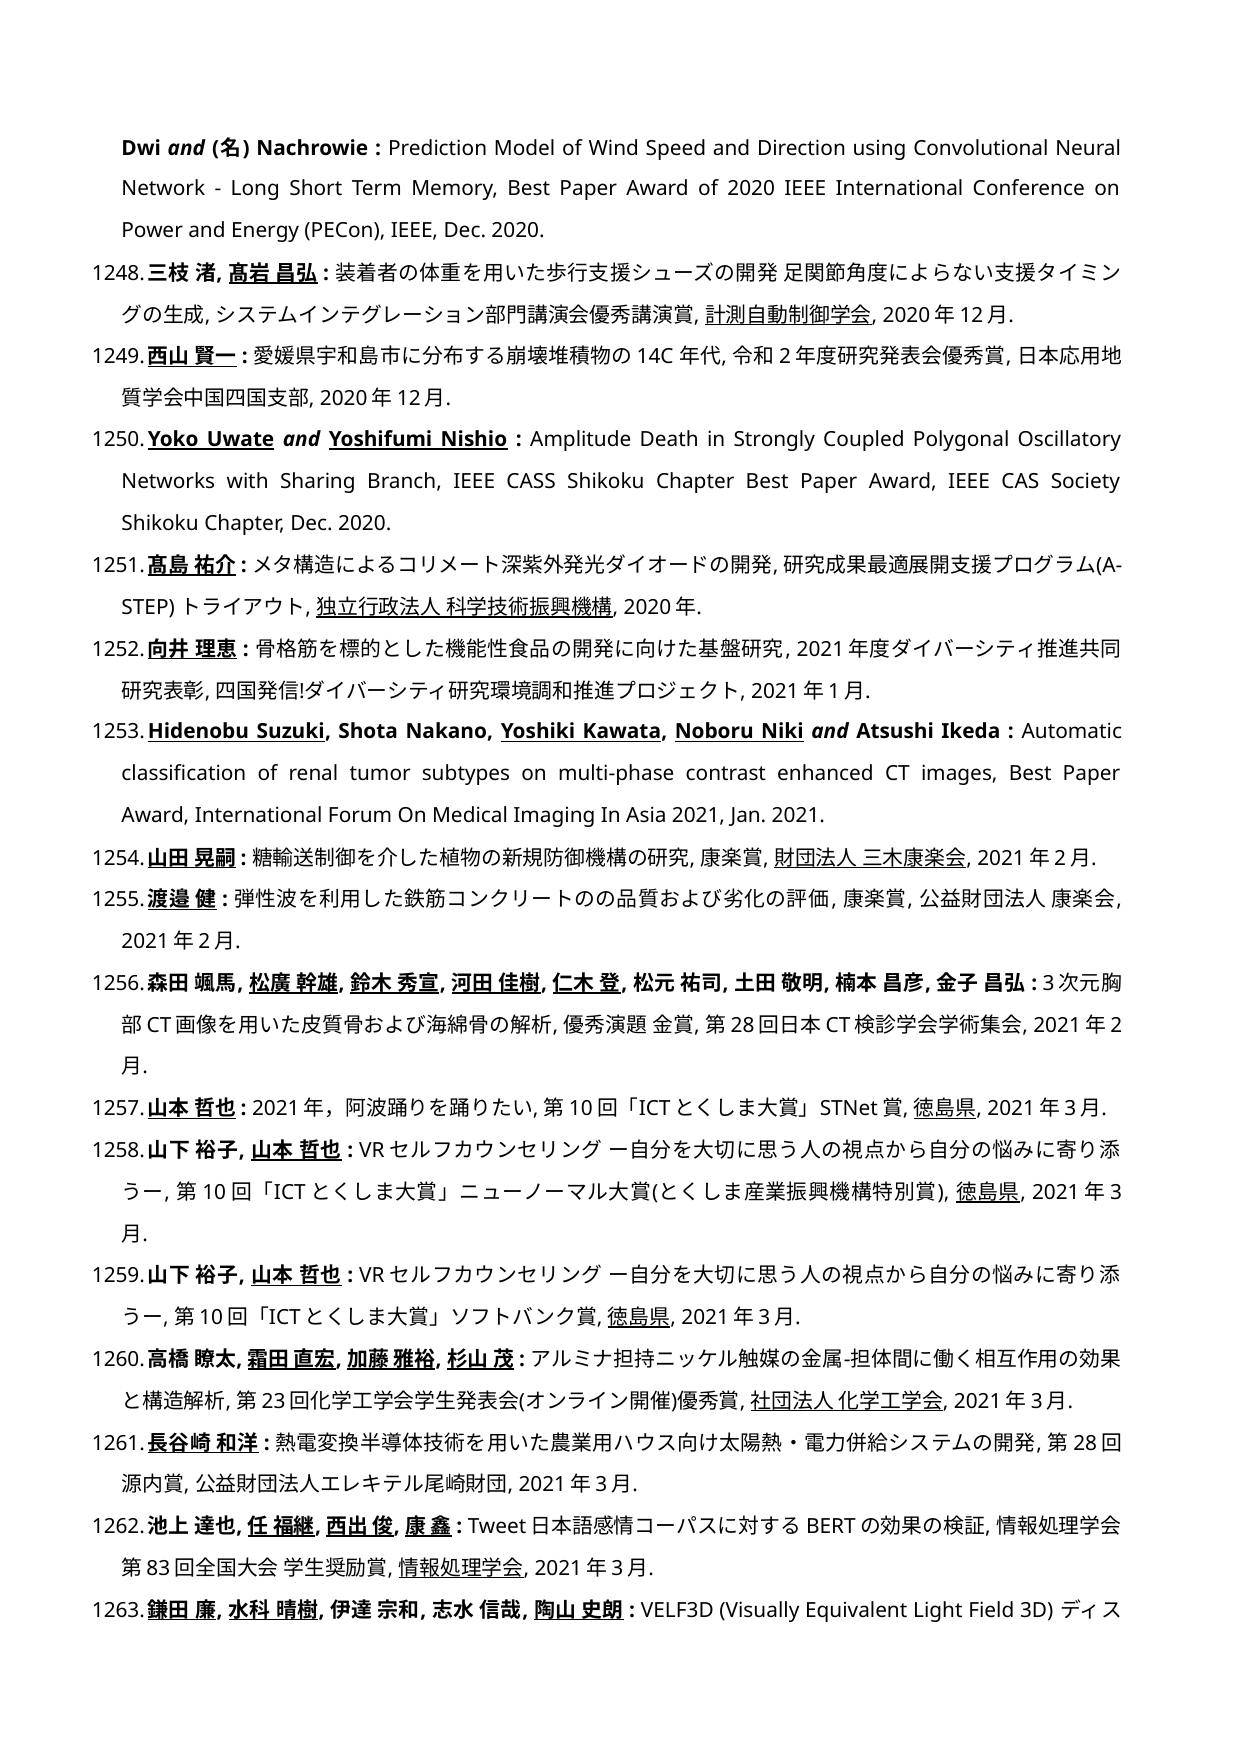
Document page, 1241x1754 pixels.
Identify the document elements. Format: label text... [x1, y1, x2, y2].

list 高橋 瞭太, 霜田 直宏, 加藤 雅裕, 杉山 茂 : アルミナ担持ニッケル触媒の金属-担体間に働く相互作用の効果と構造解析, 第23回化学工学会学生発表会(オンライン開催)優秀賞, 社団法人 化学工学会, 2021年3月. [92, 1336, 1122, 1420]
list 渡邉 健 : 弾性波を利用した鉄筋コンクリートのの品質および劣化の評価, 康楽賞, 公益財団法人 康楽会, 2021年2月. [92, 877, 1122, 961]
list 山下 裕子, 山本 哲也 : VRセルフカウンセリング ー自分を大切に思う人の視点から自分の悩みに寄り添うー, 第10回「ICTとくしま大賞」ニューノーマル大賞(とくしま産業振興機構特別賞), 徳島県, 2021年3月. [92, 1128, 1122, 1253]
list 山下 裕子, 山本 哲也 : VRセルフカウンセリング ー自分を大切に思う人の視点から自分の悩みに寄り添うー, 第10回「ICTとくしま大賞」ソフトバンク賞, 徳島県, 2021年3月. [92, 1253, 1122, 1336]
list Yoko Uwate and Yoshifumi Nishio : Amplitude Death in Strongly Coupled Polygonal Oscillatory Networks with Sharing Branch, IEEE CASS Shikoku Chapter Best Paper Award, IEEE CAS Society Shikoku Chapter, Dec. 2020. [92, 417, 1122, 543]
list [92, 125, 1122, 250]
list 山田 晃嗣 : 糖輸送制御を介した植物の新規防御機構の研究, 康楽賞, 財団法人 三木康楽会, 2021年2月. [92, 835, 1122, 877]
list 三枝 渚, 髙岩 昌弘 : 装着者の体重を用いた歩行支援シューズの開発 足関節角度によらない支援タイミングの生成, システムインテグレーション部門講演会優秀講演賞, 計測自動制御学会, 2020年12月. [92, 250, 1122, 334]
list 山本 哲也 : 2021年，阿波踊りを踊りたい, 第10回「ICTとくしま大賞」STNet賞, 徳島県, 2021年3月. [92, 1086, 1122, 1128]
list 西山 賢一 : 愛媛県宇和島市に分布する崩壊堆積物の14C 年代, 令和2年度研究発表会優秀賞, 日本応用地質学会中国四国支部, 2020年12月. [92, 334, 1122, 417]
list 髙島 祐介 : メタ構造によるコリメート深紫外発光ダイオードの開発, 研究成果最適展開支援プログラム(A-STEP) トライアウト, 独立行政法人 科学技術振興機構, 2020年. [92, 543, 1122, 626]
list 森田 颯馬, 松廣 幹雄, 鈴木 秀宣, 河田 佳樹, 仁木 登, 松元 祐司, 土田 敬明, 楠本 昌彦, 金子 昌弘 : 3次元胸部CT画像を用いた皮質骨および海綿骨の解析, 優秀演題 金賞, 第28回日本CT検診学会学術集会, 2021年2月. [92, 961, 1122, 1086]
list 長谷崎 和洋 : 熱電変換半導体技術を用いた農業用ハウス向け太陽熱・電力併給システムの開発, 第28回源内賞, 公益財団法人エレキテル尾崎財団, 2021年3月. [92, 1420, 1122, 1503]
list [92, 1587, 1122, 1629]
list Hidenobu Suzuki, Shota Nakano, Yoshiki Kawata, Noboru Niki and Atsushi Ikeda : Automatic classification of renal tumor subtypes on multi-phase contrast enhanced CT images, Best Paper Award, International Forum On Medical Imaging In Asia 2021, Jan. 2021. [92, 710, 1122, 835]
list 向井 理恵 : 骨格筋を標的とした機能性食品の開発に向けた基盤研究, 2021年度ダイバーシティ推進共同研究表彰, 四国発信!ダイバーシティ研究環境調和推進プロジェクト, 2021年1月. [92, 626, 1122, 710]
list 池上 達也, 任 福継, 西出 俊, 康 鑫 : Tweet日本語感情コーパスに対するBERTの効果の検証, 情報処理学会 第83回全国大会 学生奨励賞, 情報処理学会, 2021年3月. [92, 1503, 1122, 1587]
